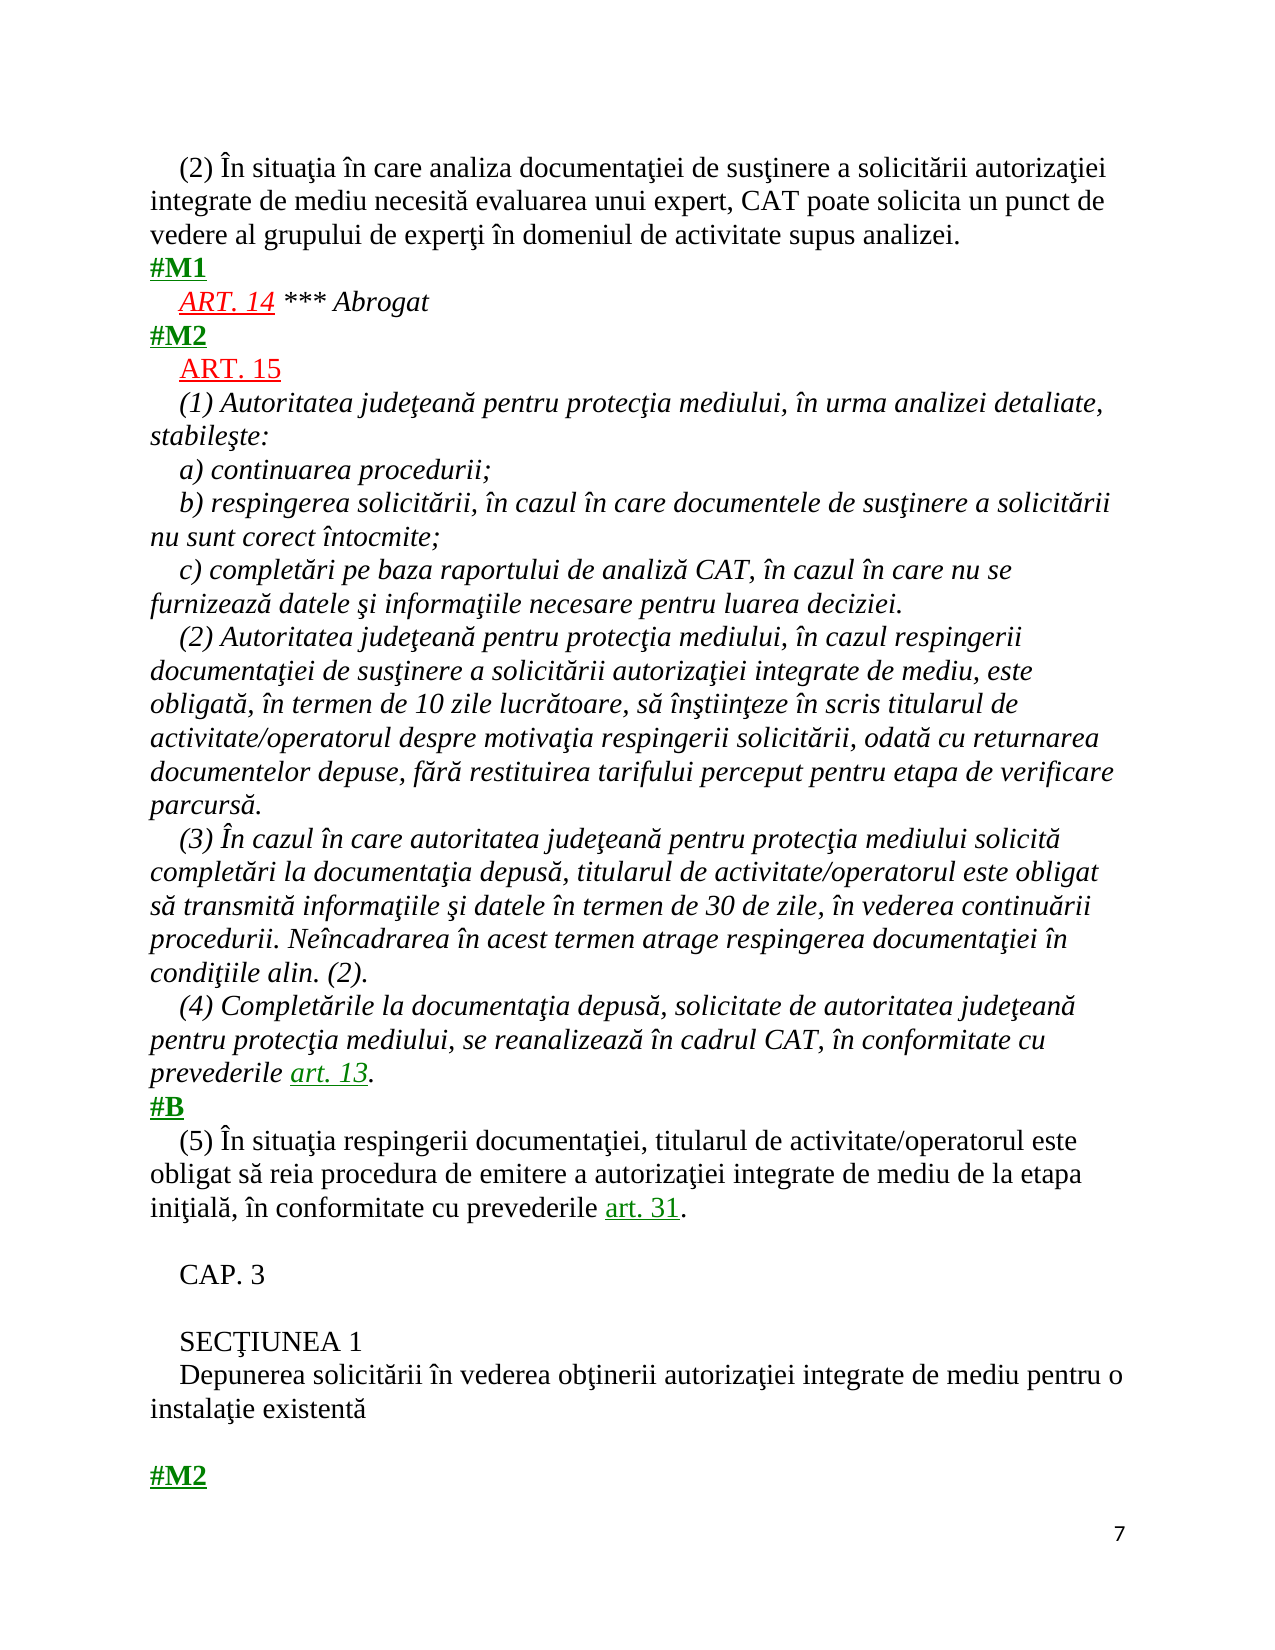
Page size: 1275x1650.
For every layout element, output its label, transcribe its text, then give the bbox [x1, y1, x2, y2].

text c) completări pe baza raportului de analiză CAT, în cazul în care nu se furnizează datele şi informaţiile necesare pentru luarea deciziei. [150, 552, 1125, 619]
text ART. 15 [150, 351, 1125, 385]
text (5) În situaţia respingerii documentaţiei, titularul de activitate/operatorul este obligat să reia procedura de emitere a autorizaţiei integrate de mediu de la etapa iniţială, în conformitate cu prevederile art. 31. [150, 1123, 1125, 1223]
text (1) Autoritatea judeţeană pentru protecţia mediului, în urma analizei detaliate, stabileşte: [150, 385, 1125, 452]
text (3) În cazul în care autoritatea judeţeană pentru protecţia mediului solicită completări la documentaţia depusă, titularul de activitate/operatorul este obligat să transmită informaţiile şi datele în termen de 30 de zile, în vederea continuării procedurii. Neîncadrarea în acest termen atrage respingerea documentaţiei în condiţiile alin. (2). [150, 821, 1125, 988]
text #M1 [150, 251, 1125, 284]
text (4) Completările la documentaţia depusă, solicitate de autoritatea judeţeană pentru protecţia mediului, se reanalizează în cadrul CAT, în conformitate cu prevederile art. 13. [150, 988, 1125, 1089]
text #B [150, 1089, 1125, 1123]
text (2) În situaţia în care analiza documentaţiei de susţinere a solicitării autorizaţiei integrate de mediu necesită evaluarea unui expert, CAT poate solicita un punct de vedere al grupului de experţi în domeniul de activitate supus analizei. [150, 150, 1125, 251]
text b) respingerea solicitării, în cazul în care documentele de susţinere a solicitării nu sunt corect întocmite; [150, 485, 1125, 552]
text #M2 [150, 1458, 1125, 1492]
text Depunerea solicitării în vederea obţinerii autorizaţiei integrate de mediu pentru o instalaţie existentă [150, 1357, 1125, 1424]
text CAP. 3 [150, 1257, 1125, 1290]
text ART. 14 *** Abrogat [150, 284, 1125, 318]
text (2) Autoritatea judeţeană pentru protecţia mediului, în cazul respingerii documentaţiei de susţinere a solicitării autorizaţiei integrate de mediu, este obligată, în termen de 10 zile lucrătoare, să înştiinţeze în scris titularul de activitate/operatorul despre motivaţia respingerii solicitării, odată cu returnarea documentelor depuse, fără restituirea tarifului perceput pentru etapa de verificare parcursă. [150, 619, 1125, 821]
text a) continuarea procedurii; [150, 452, 1125, 485]
text #M2 [150, 318, 1125, 351]
text SECŢIUNEA 1 [150, 1324, 1125, 1357]
